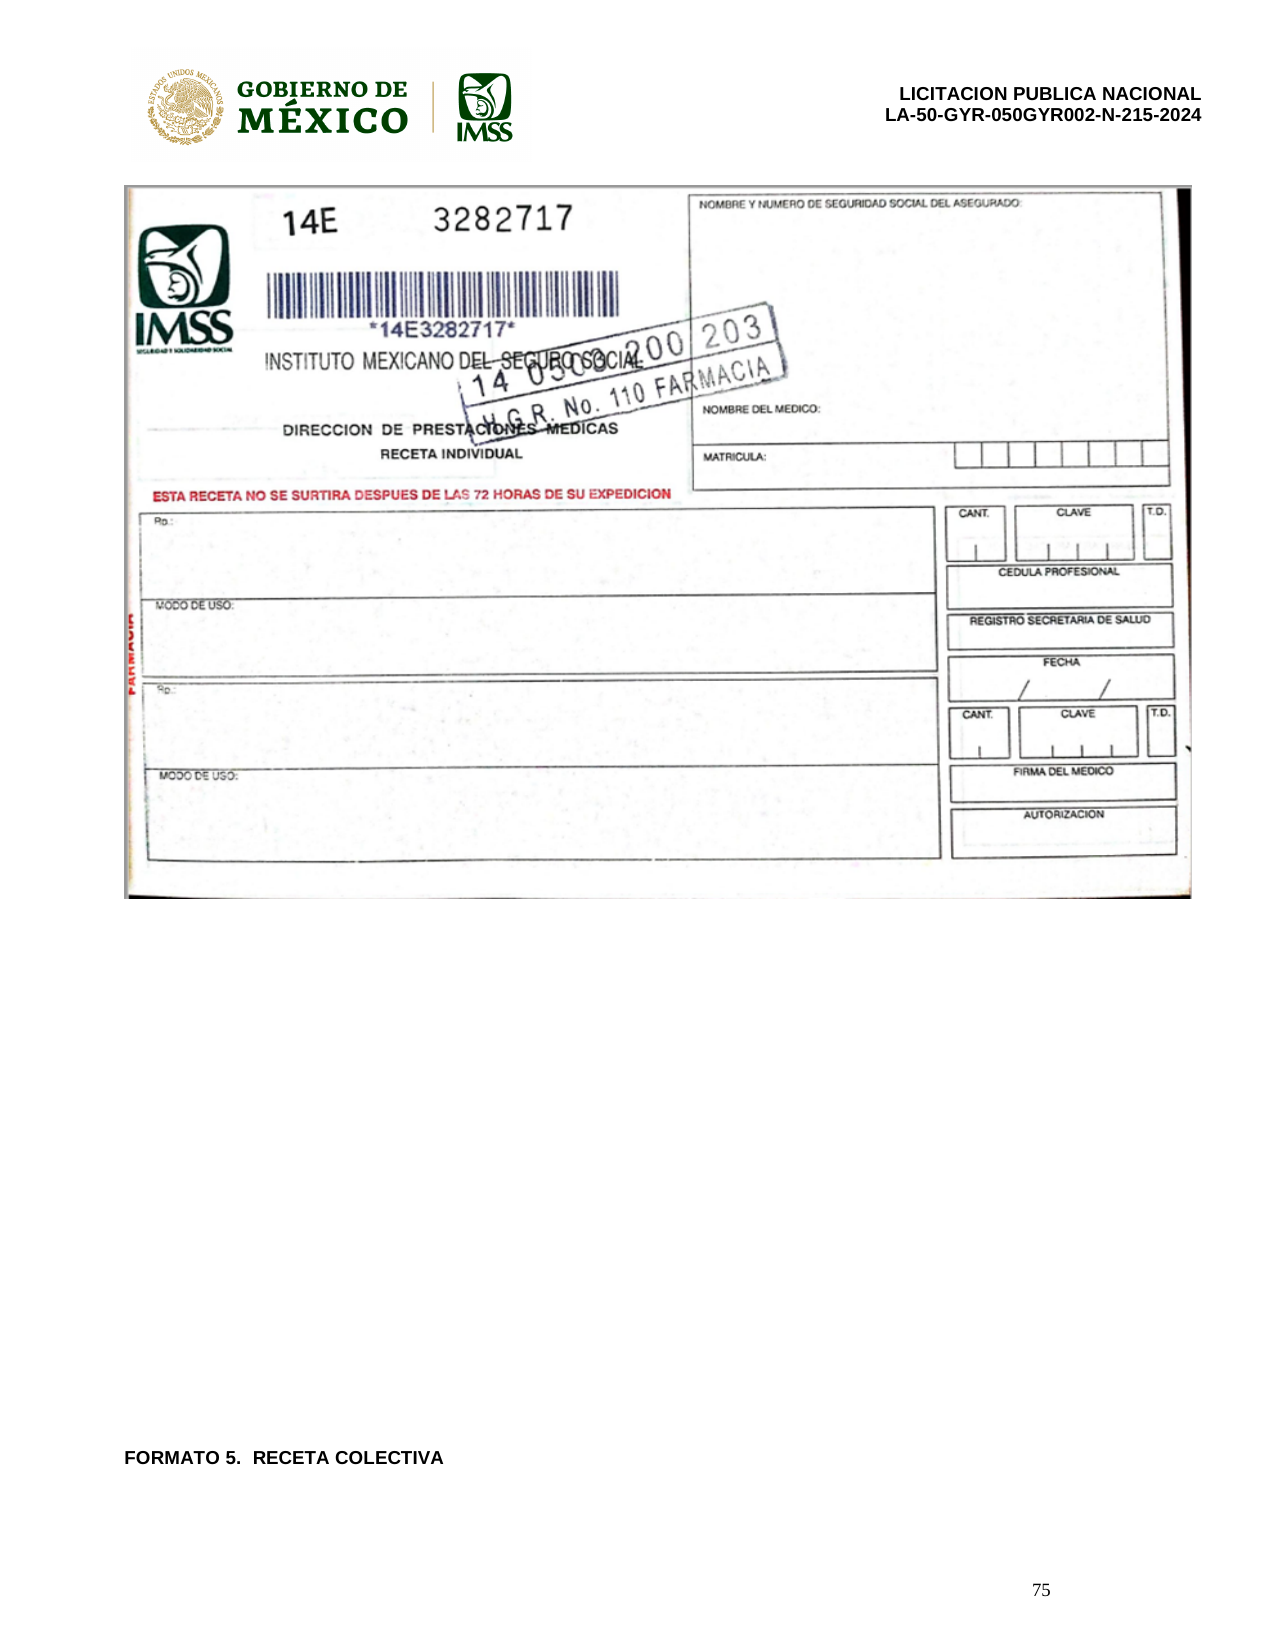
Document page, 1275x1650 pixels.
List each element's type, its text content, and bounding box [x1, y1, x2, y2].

text FORMATO 5. RECETA COLECTIVA [124, 1447, 1196, 1468]
picture [124, 185, 1192, 899]
picture [131, 47, 532, 162]
